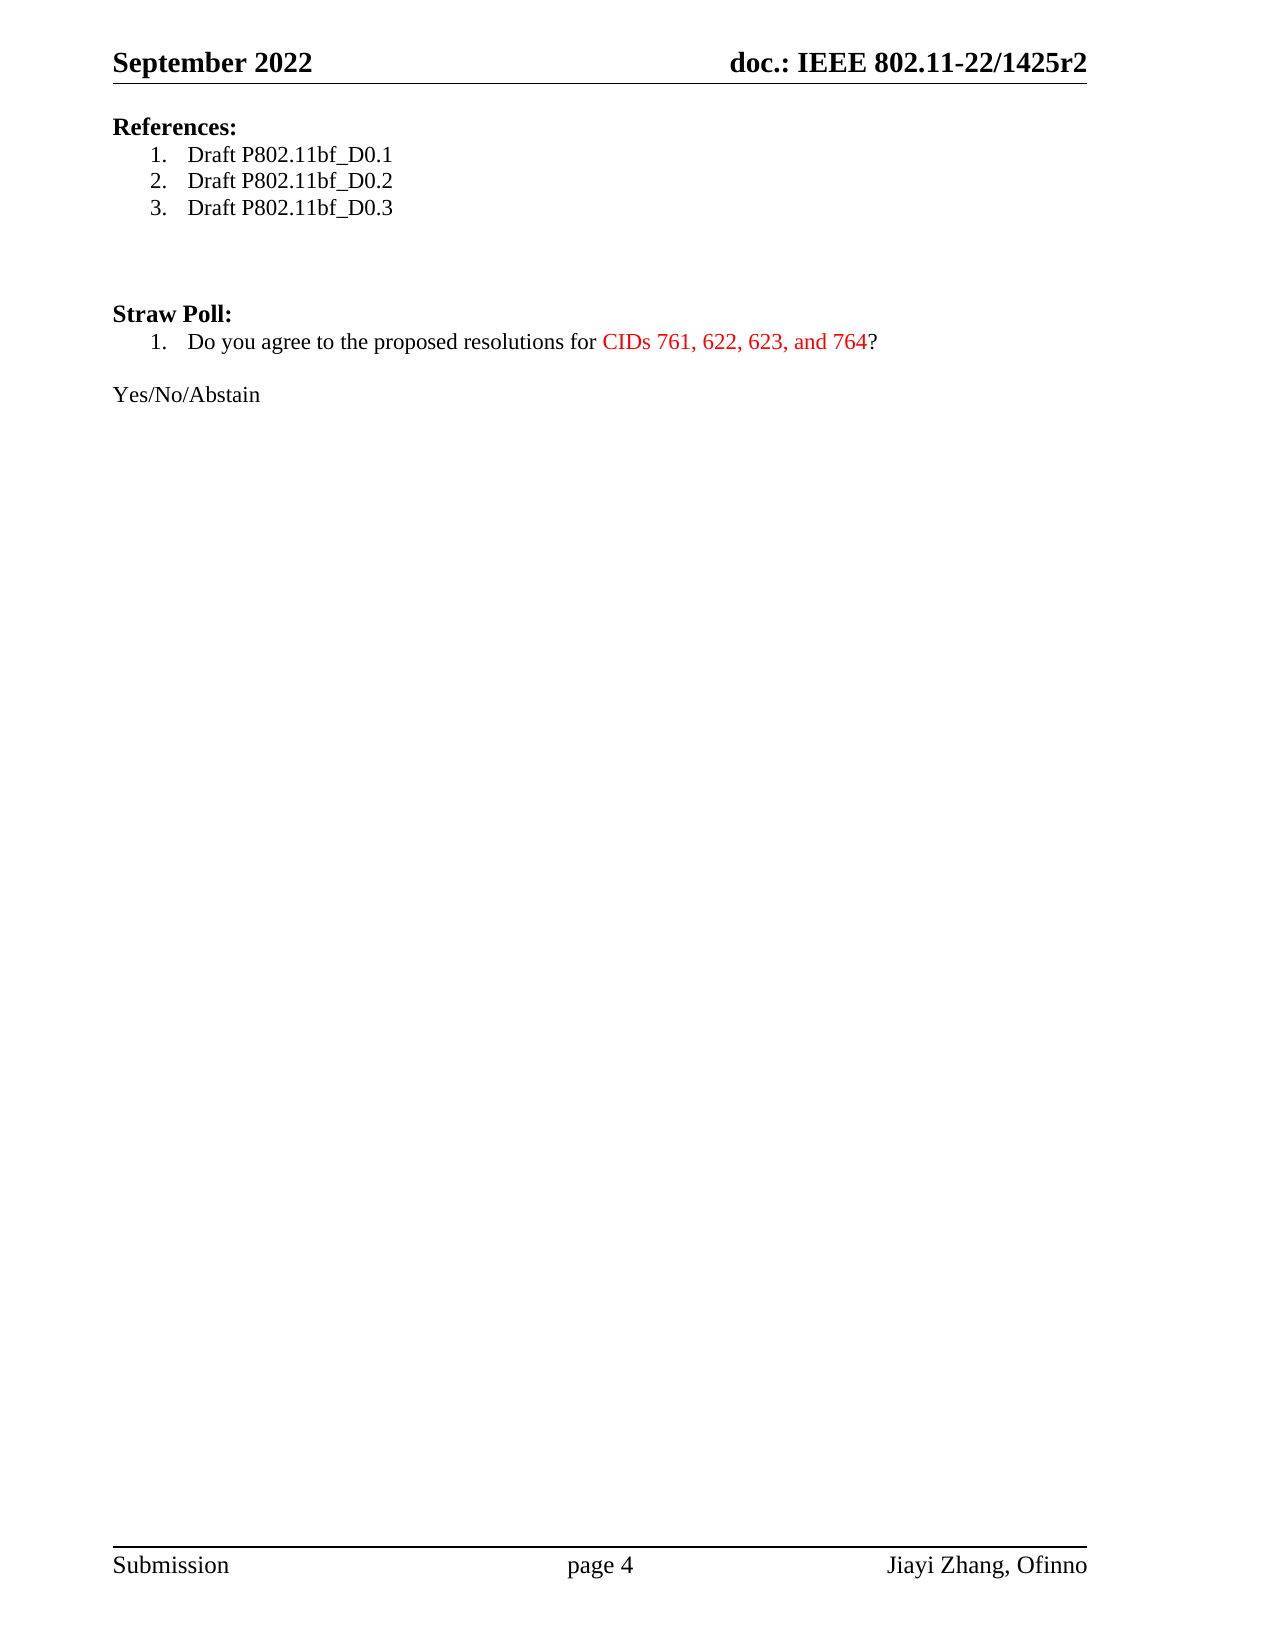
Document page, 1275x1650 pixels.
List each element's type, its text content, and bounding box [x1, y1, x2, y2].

list Draft P802.11bf_D0.3 [150, 194, 1087, 220]
text Yes/No/Abstain [112, 381, 1087, 407]
text Straw Poll: [112, 299, 1087, 328]
list Draft P802.11bf_D0.1 [150, 141, 1087, 168]
list Draft P802.11bf_D0.2 [150, 168, 1087, 194]
text References: [112, 112, 1087, 141]
list Do you agree to the proposed resolutions for CIDs 761, 622, 623, and 764? [150, 328, 1087, 354]
